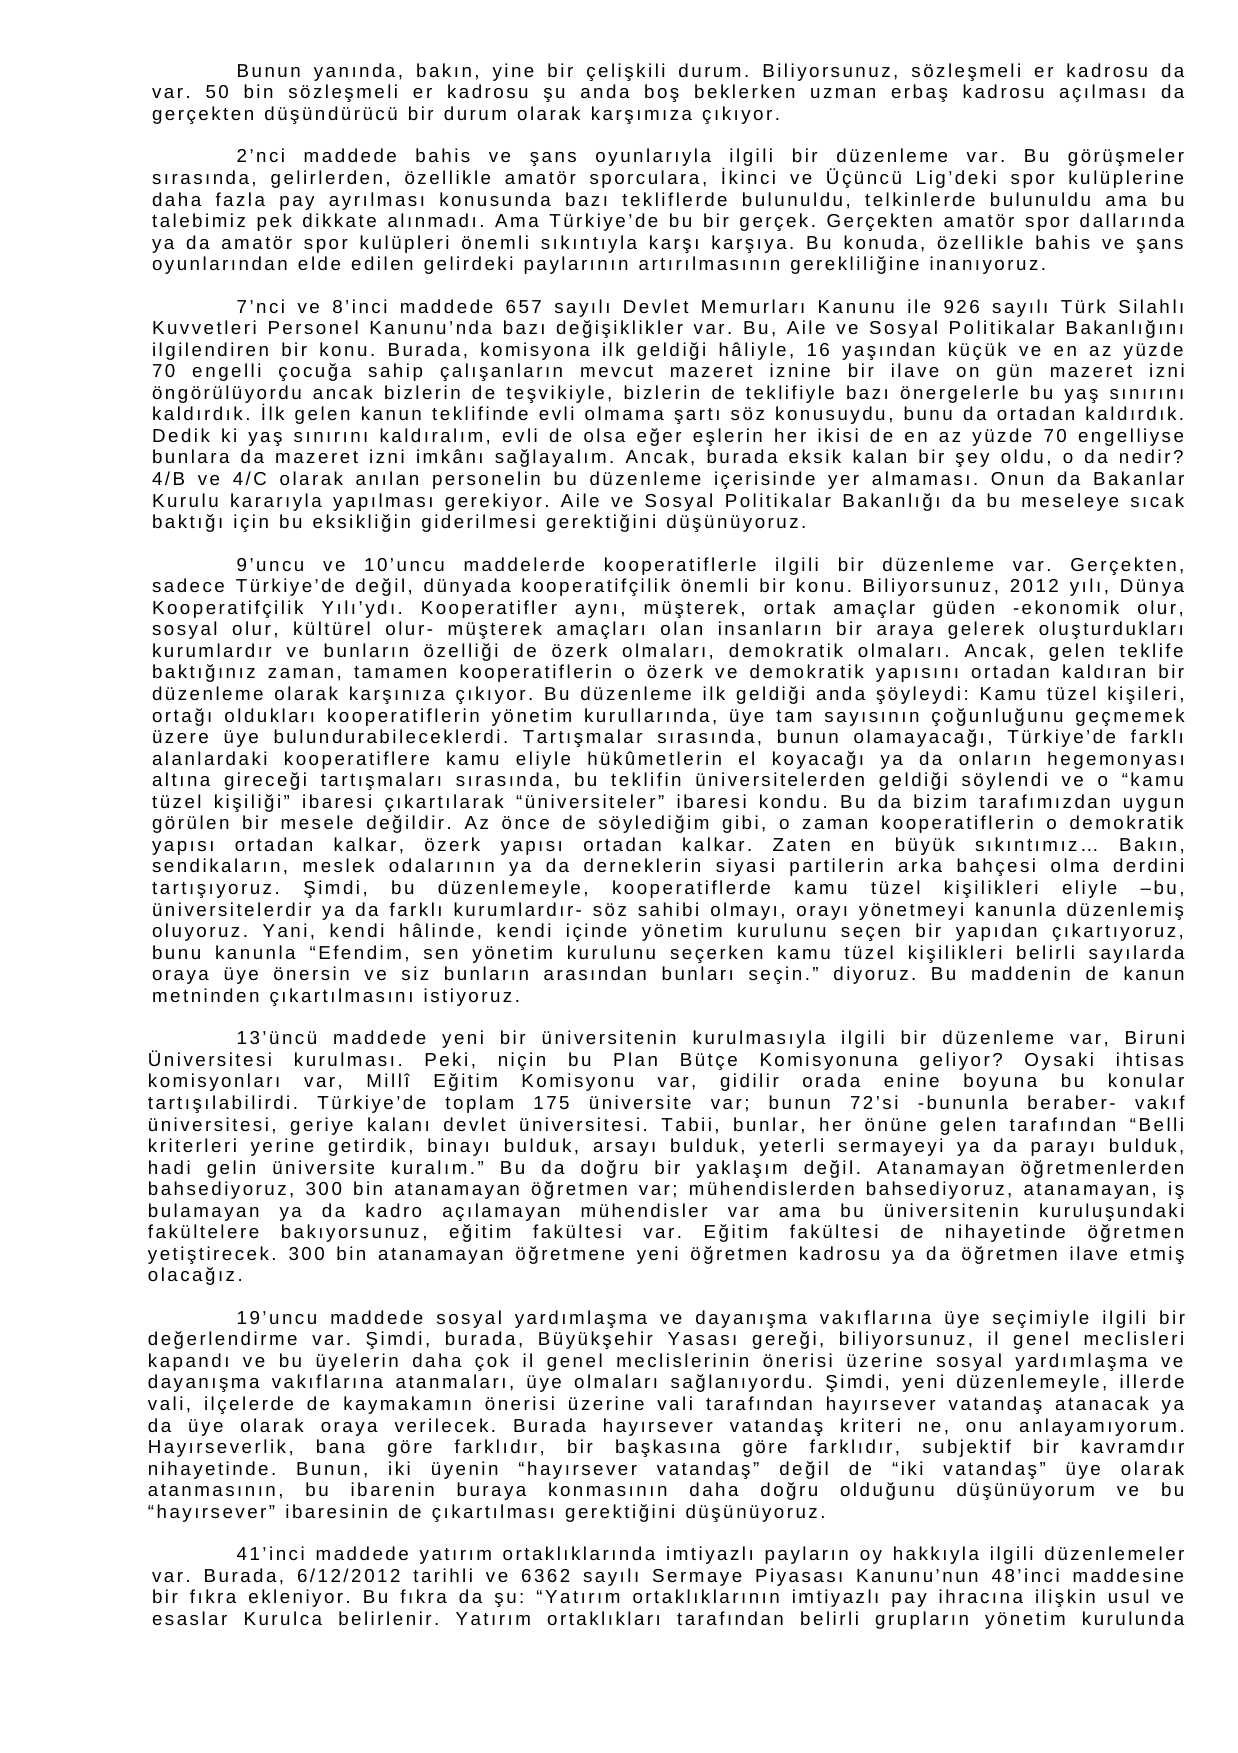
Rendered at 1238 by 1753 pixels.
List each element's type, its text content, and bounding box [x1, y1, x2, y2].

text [152, 1543, 1186, 1629]
text Bunun yanında, bakın, yine bir çelişkili durum. Biliyorsunuz, sözleşmeli er kadrosu da var. 50 bin sözleşmeli er kadrosu şu anda boş beklerken uzman erbaş kadrosu açılması da gerçekten düşündürücü bir durum olarak karşımıza çıkıyor. [152, 60, 1186, 124]
text 9’uncu ve 10’uncu maddelerde kooperatiflerle ilgili bir düzenleme var. Gerçekten, sadece Türkiye’de değil, dünyada kooperatifçilik önemli bir konu. Biliyorsunuz, 2012 yılı, Dünya Kooperatifçilik Yılı’ydı. Kooperatifler aynı, müşterek, ortak amaçlar güden -ekonomik olur, sosyal olur, kültürel olur- müşterek amaçları olan insanların bir araya gelerek oluşturdukları kurumlardır ve bunların özelliği de özerk olmaları, demokratik olmaları. Ancak, gelen teklife baktığınız zaman, tamamen kooperatiflerin o özerk ve demokratik yapısını ortadan kaldıran bir düzenleme olarak karşınıza çıkıyor. Bu düzenleme ilk geldiği anda şöyleydi: Kamu tüzel kişileri, ortağı oldukları kooperatiflerin yönetim kurullarında, üye tam sayısının çoğunluğunu geçmemek üzere üye bulundurabileceklerdi. Tartışmalar sırasında, bunun olamayacağı, Türkiye’de farklı alanlardaki kooperatiflere kamu eliyle hükûmetlerin el koyacağı ya da onların hegemonyası altına gireceği tartışmaları sırasında, bu teklifin üniversitelerden geldiği söylendi ve o “kamu tüzel kişiliği” ibaresi çıkartılarak “üniversiteler” ibaresi kondu. Bu da bizim tarafımızdan uygun görülen bir mesele değildir. Az önce de söylediğim gibi, o zaman kooperatiflerin o demokratik yapısı ortadan kalkar, özerk yapısı ortadan kalkar. Zaten en büyük sıkıntımız… Bakın, sendikaların, meslek odalarının ya da derneklerin siyasi partilerin arka bahçesi olma derdini tartışıyoruz. Şimdi, bu düzenlemeyle, kooperatiflerde kamu tüzel kişilikleri eliyle –bu, üniversitelerdir ya da farklı kurumlardır- söz sahibi olmayı, orayı yönetmeyi kanunla düzenlemiş oluyoruz. Yani, kendi hâlinde, kendi içinde yönetim kurulunu seçen bir yapıdan çıkartıyoruz, bunu kanunla “Efendim, sen yönetim kurulunu seçerken kamu tüzel kişilikleri belirli sayılarda oraya üye önersin ve siz bunların arasından bunları seçin.” diyoruz. Bu maddenin de kanun metninden çıkartılmasını istiyoruz. [152, 553, 1186, 1006]
text 2’nci maddede bahis ve şans oyunlarıyla ilgili bir düzenleme var. Bu görüşmeler sırasında, gelirlerden, özellikle amatör sporculara, İkinci ve Üçüncü Lig’deki spor kulüplerine daha fazla pay ayrılması konusunda bazı tekliflerde bulunuldu, telkinlerde bulunuldu ama bu talebimiz pek dikkate alınmadı. Ama Türkiye’de bu bir gerçek. Gerçekten amatör spor dallarında ya da amatör spor kulüpleri önemli sıkıntıyla karşı karşıya. Bu konuda, özellikle bahis ve şans oyunlarından elde edilen gelirdeki paylarının artırılmasının gerekliliğine inanıyoruz. [152, 145, 1186, 274]
text 19’uncu maddede sosyal yardımlaşma ve dayanışma vakıflarına üye seçimiyle ilgili bir değerlendirme var. Şimdi, burada, Büyükşehir Yasası gereği, biliyorsunuz, il genel meclisleri kapandı ve bu üyelerin daha çok il genel meclislerinin önerisi üzerine sosyal yardımlaşma ve dayanışma vakıflarına atanmaları, üye olmaları sağlanıyordu. Şimdi, yeni düzenlemeyle, illerde vali, ilçelerde de kaymakamın önerisi üzerine vali tarafından hayırsever vatandaş atanacak ya da üye olarak oraya verilecek. Burada hayırsever vatandaş kriteri ne, onu anlayamıyorum. Hayırseverlik, bana göre farklıdır, bir başkasına göre farklıdır, subjektif bir kavramdır nihayetinde. Bunun, iki üyenin “hayırsever vatandaş” değil de “iki vatandaş” üye olarak atanmasının, bu ibarenin buraya konmasının daha doğru olduğunu düşünüyorum ve bu “hayırsever” ibaresinin de çıkartılması gerektiğini düşünüyoruz. [148, 1307, 1186, 1522]
text 13’üncü maddede yeni bir üniversitenin kurulmasıyla ilgili bir düzenleme var, Biruni Üniversitesi kurulması. Peki, niçin bu Plan Bütçe Komisyonuna geliyor? Oysaki ihtisas komisyonları var, Millî Eğitim Komisyonu var, gidilir orada enine boyuna bu konular tartışılabilirdi. Türkiye’de toplam 175 üniversite var; bunun 72’si -bununla beraber- vakıf üniversitesi, geriye kalanı devlet üniversitesi. Tabii, bunlar, her önüne gelen tarafından “Belli kriterleri yerine getirdik, binayı bulduk, arsayı bulduk, yeterli sermayeyi ya da parayı bulduk, hadi gelin üniversite kuralım.” Bu da doğru bir yaklaşım değil. Atanamayan öğretmenlerden bahsediyoruz, 300 bin atanamayan öğretmen var; mühendislerden bahsediyoruz, atanamayan, iş bulamayan ya da kadro açılamayan mühendisler var ama bu üniversitenin kuruluşundaki fakültelere bakıyorsunuz, eğitim fakültesi var. Eğitim fakültesi de nihayetinde öğretmen yetiştirecek. 300 bin atanamayan öğretmene yeni öğretmen kadrosu ya da öğretmen ilave etmiş olacağız. [148, 1027, 1186, 1286]
text 7’nci ve 8’inci maddede 657 sayılı Devlet Memurları Kanunu ile 926 sayılı Türk Silahlı Kuvvetleri Personel Kanunu’nda bazı değişiklikler var. Bu, Aile ve Sosyal Politikalar Bakanlığını ilgilendiren bir konu. Burada, komisyona ilk geldiği hâliyle, 16 yaşından küçük ve en az yüzde 70 engelli çocuğa sahip çalışanların mevcut mazeret iznine bir ilave on gün mazeret izni öngörülüyordu ancak bizlerin de teşvikiyle, bizlerin de teklifiyle bazı önergelerle bu yaş sınırını kaldırdık. İlk gelen kanun teklifinde evli olmama şartı söz konusuydu, bunu da ortadan kaldırdık. Dedik ki yaş sınırını kaldıralım, evli de olsa eğer eşlerin her ikisi de en az yüzde 70 engelliyse bunlara da mazeret izni imkânı sağlayalım. Ancak, burada eksik kalan bir şey oldu, o da nedir? 4/B ve 4/C olarak anılan personelin bu düzenleme içerisinde yer almaması. Onun da Bakanlar Kurulu kararıyla yapılması gerekiyor. Aile ve Sosyal Politikalar Bakanlığı da bu meseleye sıcak baktığı için bu eksikliğin giderilmesi gerektiğini düşünüyoruz. [152, 295, 1186, 533]
